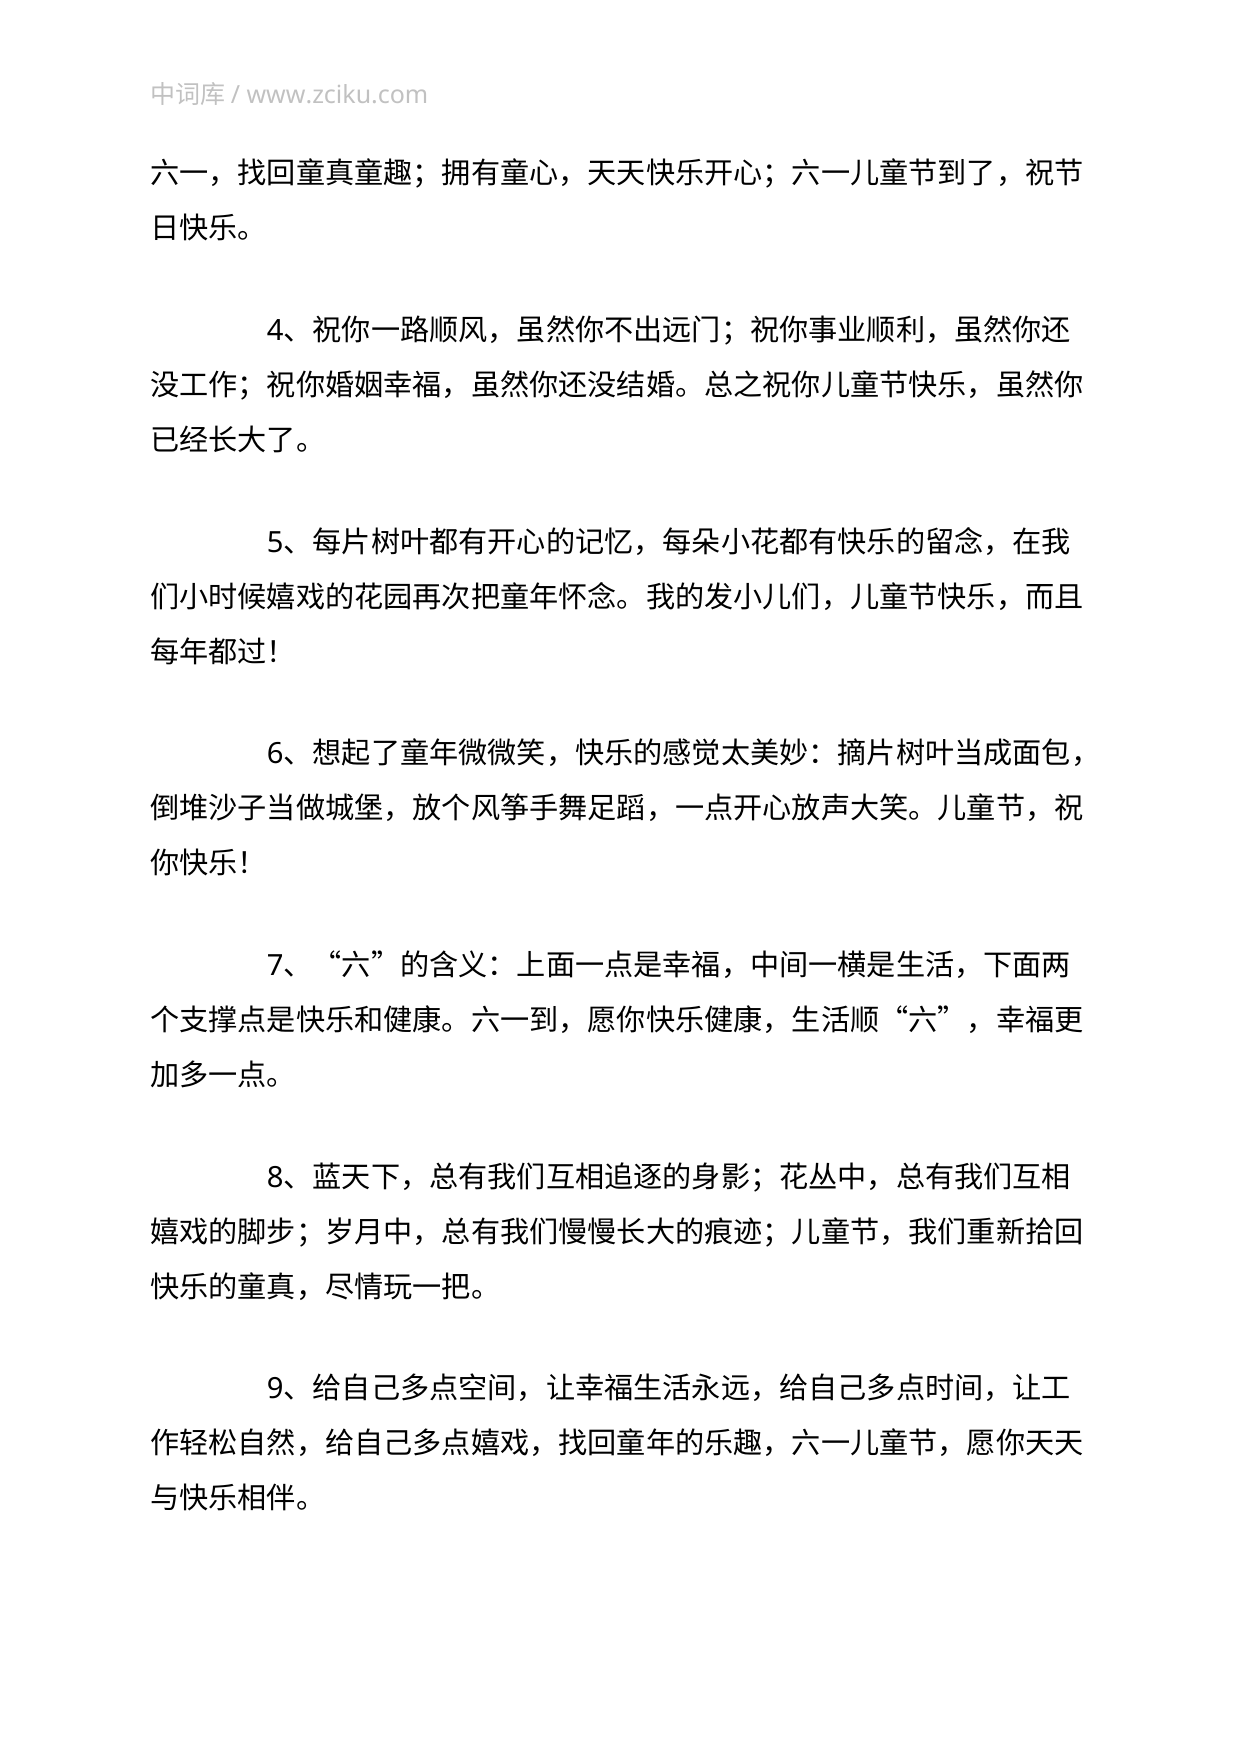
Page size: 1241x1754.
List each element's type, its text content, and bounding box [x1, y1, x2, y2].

text 8、蓝天下，总有我们互相追逐的身影；花丛中，总有我们互相嬉戏的脚步；岁月中，总有我们慢慢长大的痕迹；儿童节，我们重新拾回快乐的童真，尽情玩一把。 [150, 1153, 1090, 1306]
text 9、给自己多点空间，让幸福生活永远，给自己多点时间，让工作轻松自然，给自己多点嬉戏，找回童年的乐趣，六一儿童节，愿你天天与快乐相伴。 [150, 1365, 1090, 1517]
text 7、“六”的含义：上面一点是幸福，中间一横是生活，下面两个支撑点是快乐和健康。六一到，愿你快乐健康，生活顺“六”，幸福更加多一点。 [150, 942, 1090, 1094]
text 5、每片树叶都有开心的记忆，每朵小花都有快乐的留念，在我们小时候嬉戏的花园再次把童年怀念。我的发小儿们，儿童节快乐，而且每年都过！ [150, 518, 1090, 671]
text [150, 150, 1090, 247]
text 4、祝你一路顺风，虽然你不出远门；祝你事业顺利，虽然你还没工作；祝你婚姻幸福，虽然你还没结婚。总之祝你儿童节快乐，虽然你已经长大了。 [150, 307, 1090, 459]
text 6、想起了童年微微笑，快乐的感觉太美妙：摘片树叶当成面包，倒堆沙子当做城堡，放个风筝手舞足蹈，一点开心放声大笑。儿童节，祝你快乐！ [150, 730, 1090, 882]
